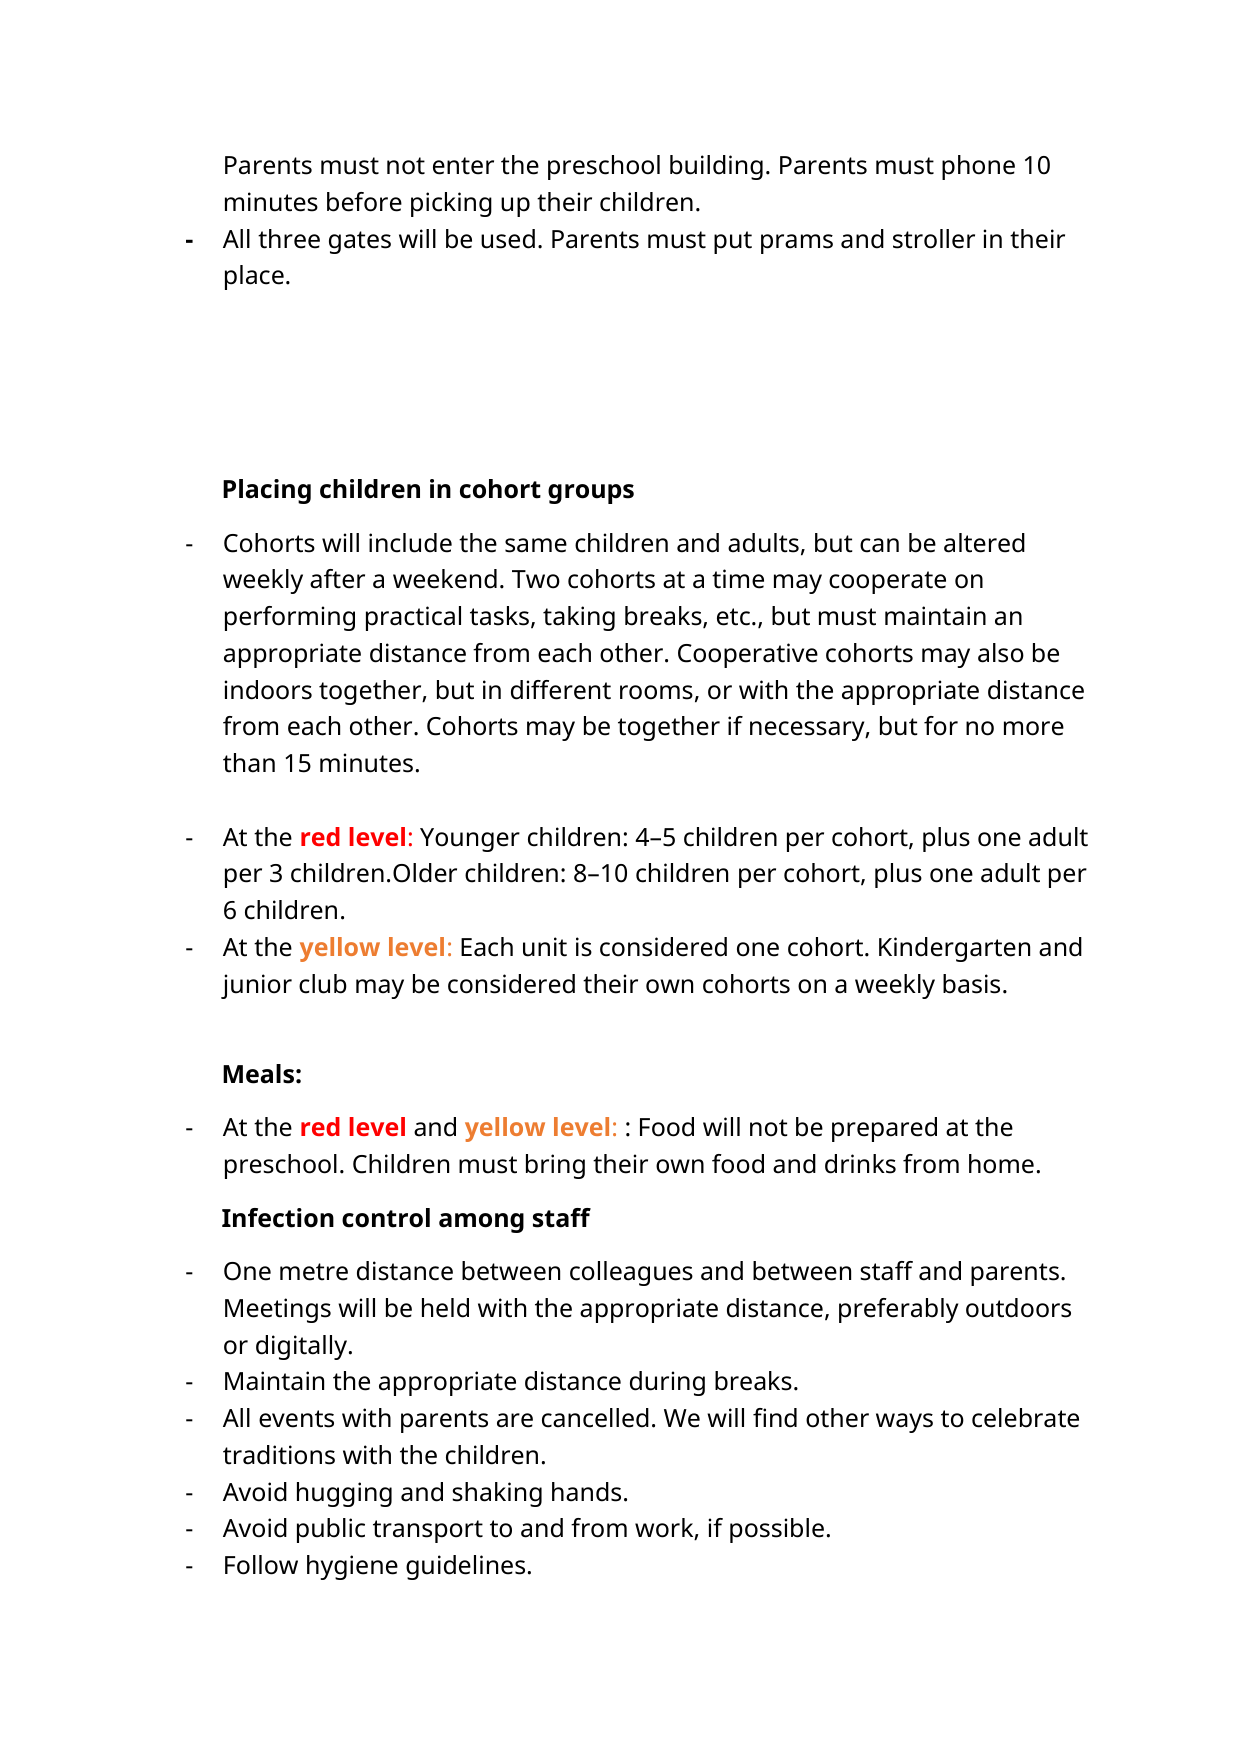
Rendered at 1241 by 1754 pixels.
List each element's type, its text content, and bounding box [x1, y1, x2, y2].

list Cohorts will include the same children and adults, but can be altered weekly after a weekend. Two cohorts at a time may cooperate on performing practical tasks, taking breaks, etc., but must maintain an appropriate distance from each other. Cooperative cohorts may also be indoors together, but in different rooms, or with the appropriate distance from each other. Cohorts may be together if necessary, but for no more than 15 minutes. [185, 525, 1092, 780]
list At the yellow level: Each unit is considered one cohort. Kindergarten and junior club may be considered their own cohorts on a weekly basis. [185, 930, 1092, 1001]
list Maintain the appropriate distance during breaks. [185, 1364, 1092, 1398]
list Avoid hugging and shaking hands. [185, 1474, 1092, 1508]
list All events with parents are cancelled. We will find other ways to celebrate traditions with the children. [185, 1401, 1092, 1472]
text Placing children in cohort groups [148, 472, 1092, 506]
list Avoid public transport to and from work, if possible. [185, 1511, 1092, 1545]
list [185, 148, 1092, 218]
text Meals: [148, 1057, 1092, 1091]
list At the red level and yellow level: : Food will not be prepared at the preschool. Children must bring their own food and drinks from home. [185, 1110, 1092, 1181]
text Infection control among staff [148, 1200, 1092, 1234]
list All three gates will be used. Parents must put prams and stroller in their place. [185, 221, 1092, 292]
list One metre distance between colleagues and between staff and parents. Meetings will be held with the appropriate distance, preferably outdoors or digitally. [185, 1254, 1092, 1361]
list At the red level: Younger children: 4–5 children per cohort, plus one adult per 3 children.Older children: 8–10 children per cohort, plus one adult per 6 children. [185, 819, 1092, 927]
list Follow hygiene guidelines. [185, 1548, 1092, 1582]
